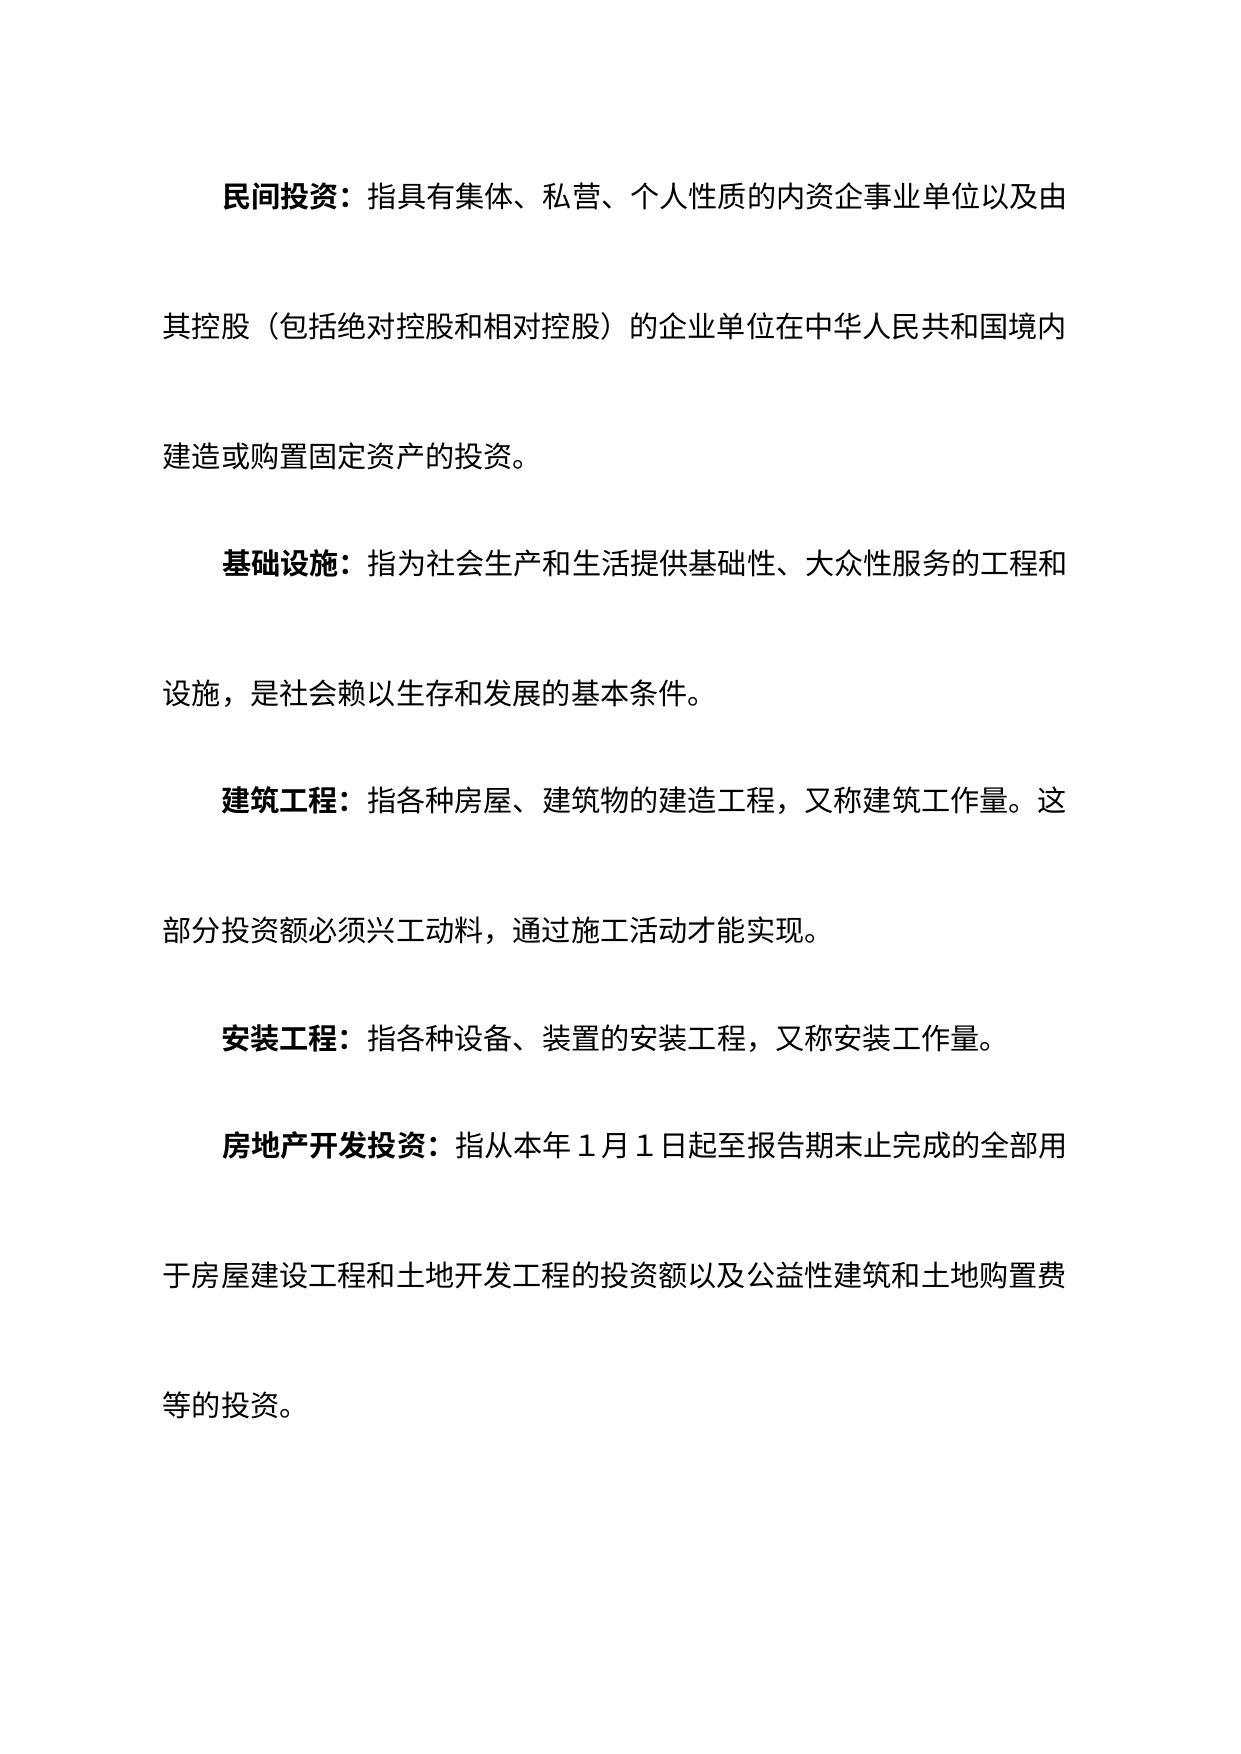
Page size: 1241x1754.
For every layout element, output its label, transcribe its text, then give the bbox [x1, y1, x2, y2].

text 房地产开发投资：指从本年１月１日起至报告期末止完成的全部用于房屋建设工程和土地开发工程的投资额以及公益性建筑和土地购置费等的投资。 [162, 1111, 1078, 1436]
text 建筑工程：指各种房屋、建筑物的建造工程，又称建筑工作量。这部分投资额必须兴工动料，通过施工活动才能实现。 [162, 767, 1078, 962]
text 民间投资：指具有集体、私营、个人性质的内资企事业单位以及由其控股（包括绝对控股和相对控股）的企业单位在中华人民共和国境内建造或购置固定资产的投资。 [162, 162, 1078, 487]
text 基础设施：指为社会生产和生活提供基础性、大众性服务的工程和设施，是社会赖以生存和发展的基本条件。 [162, 529, 1078, 724]
text 安装工程：指各种设备、装置的安装工程，又称安装工作量。 [162, 1004, 1078, 1069]
